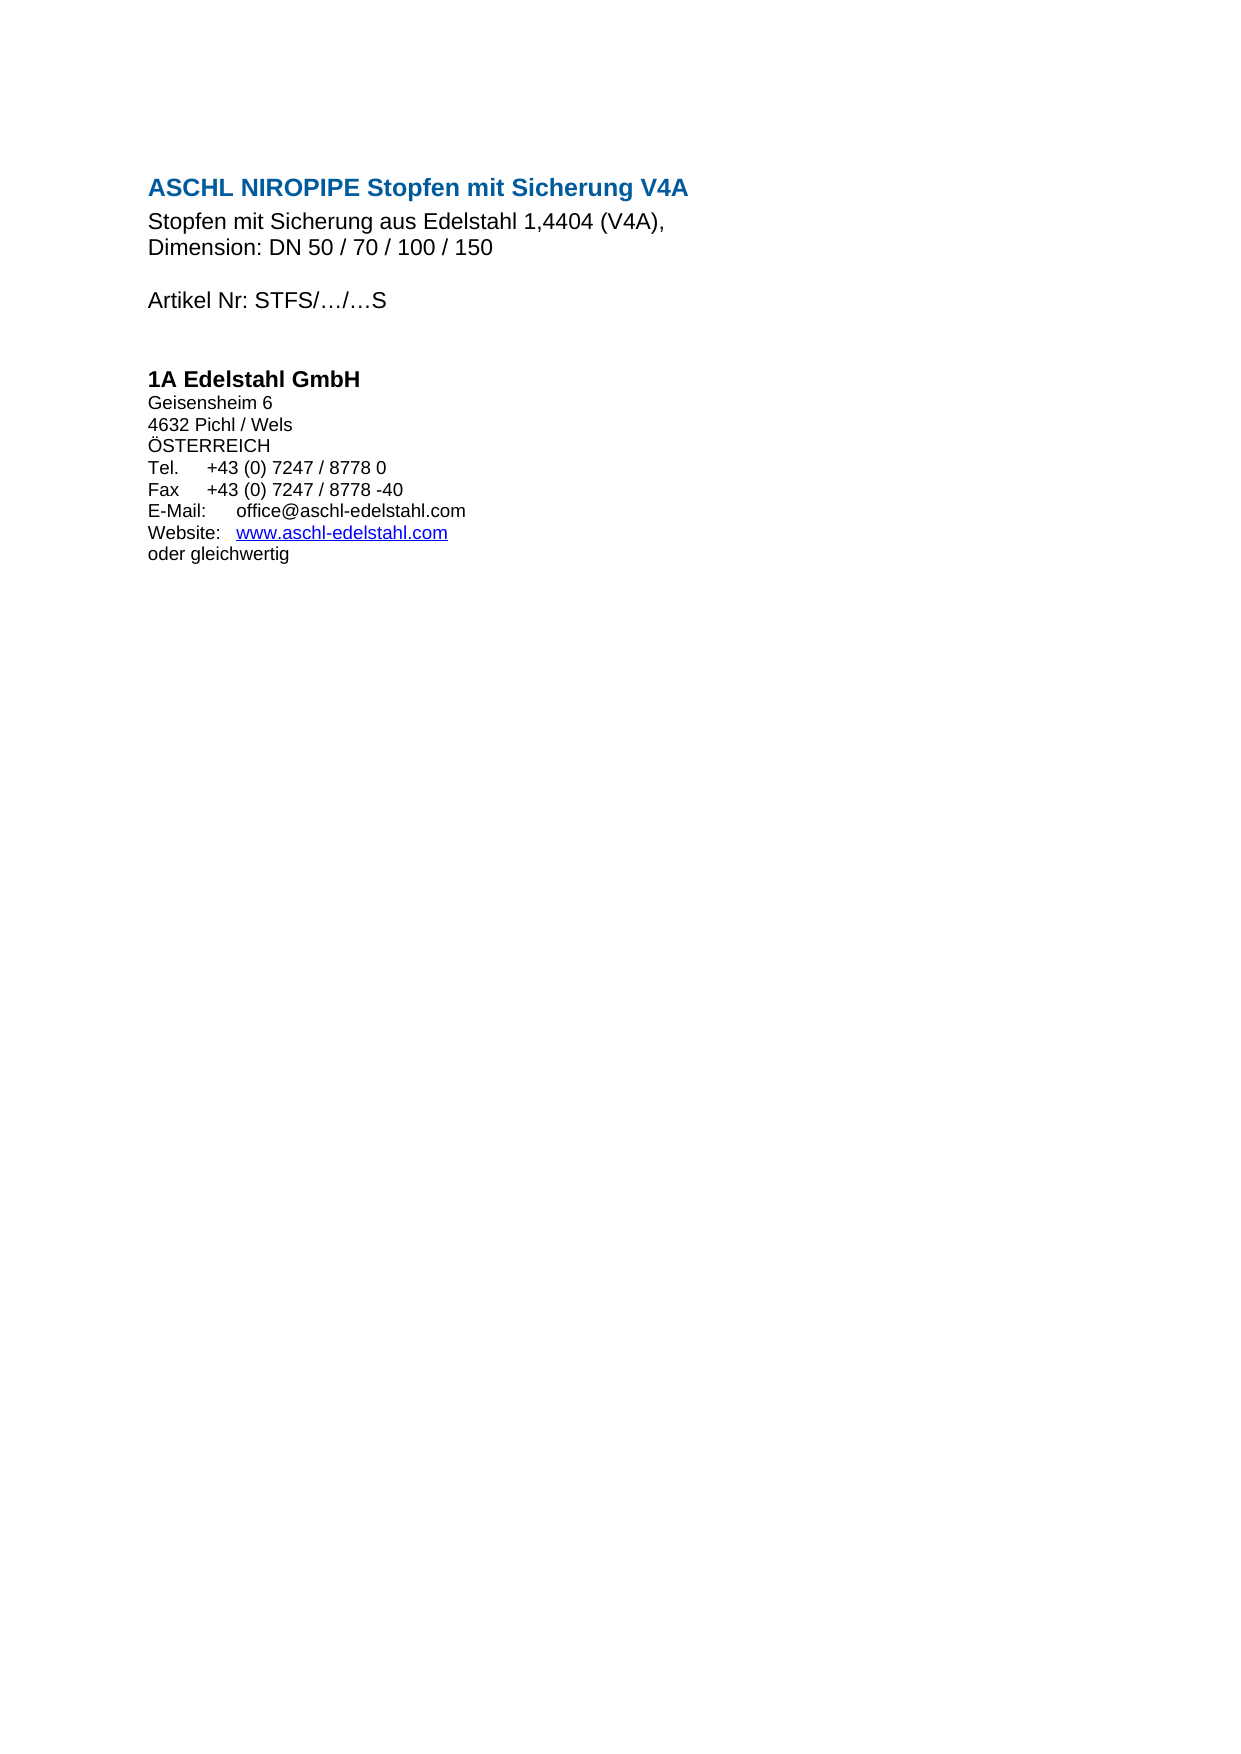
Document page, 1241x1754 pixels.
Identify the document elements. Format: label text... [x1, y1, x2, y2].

text Tel. +43 (0) 7247 / 8778 0 [148, 457, 1093, 478]
text Website: www.aschl-edelstahl.com [148, 521, 1093, 543]
text ÖSTERREICH [148, 435, 1093, 457]
text 4632 Pichl / Wels [148, 414, 1093, 435]
text E-Mail: office@aschl-edelstahl.com [148, 500, 1093, 521]
text oder gleichwertig [148, 543, 1093, 564]
text Artikel Nr: STFS/…/…S [148, 287, 1093, 313]
text Fax +43 (0) 7247 / 8778 -40 [148, 478, 1093, 500]
text Dimension: DN 50 / 70 / 100 / 150 [148, 234, 1093, 260]
text Geisensheim 6 [148, 392, 1093, 414]
text Stopfen mit Sicherung aus Edelstahl 1,4404 (V4A), [148, 208, 1093, 234]
text 1A Edelstahl GmbH [148, 366, 1093, 392]
subtitle ASCHL NIROPIPE Stopfen mit Sicherung V4A [148, 173, 1093, 201]
